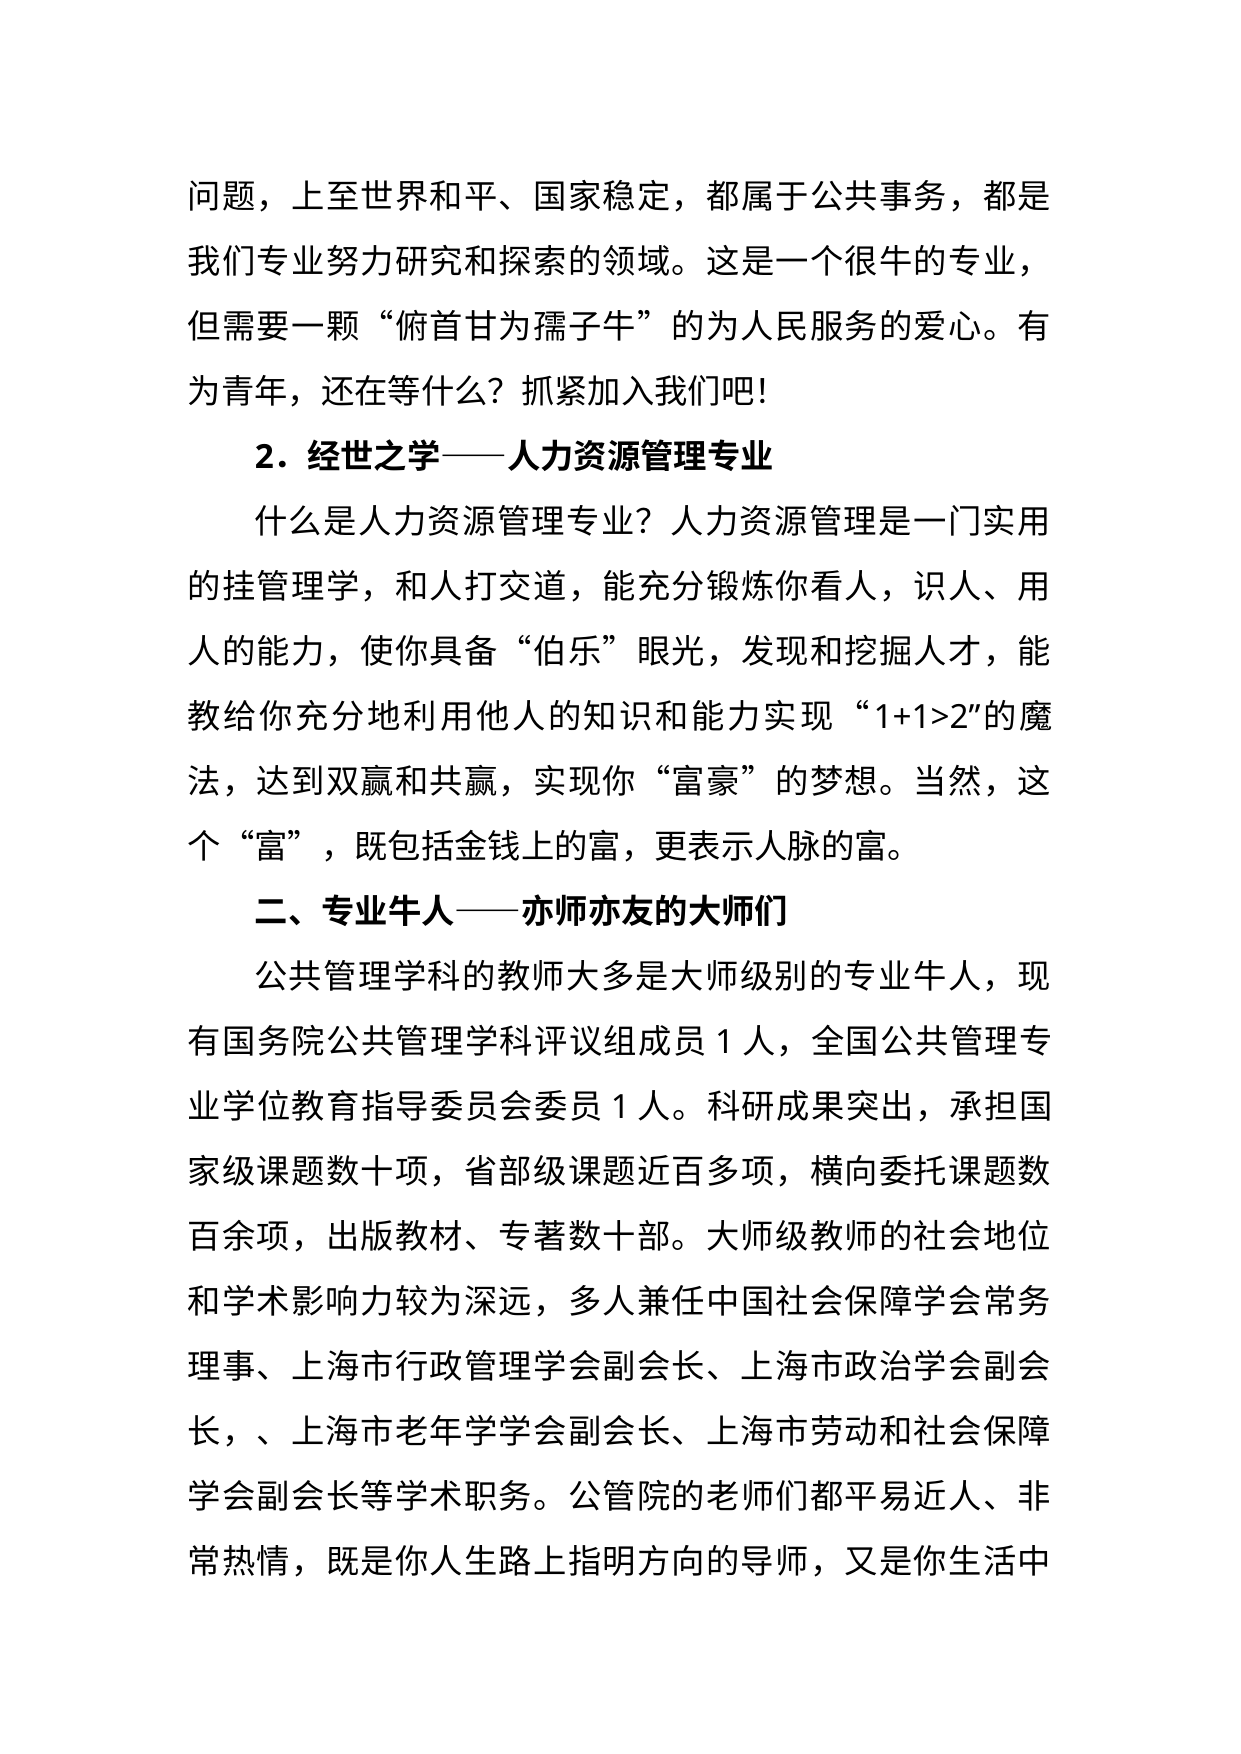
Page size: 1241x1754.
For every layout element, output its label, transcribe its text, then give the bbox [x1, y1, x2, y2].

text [187, 162, 1053, 422]
text 二、专业牛人——亦师亦友的大师们 [187, 877, 1053, 942]
text 2．经世之学——人力资源管理专业 [187, 422, 1053, 487]
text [187, 942, 1053, 1592]
text 什么是人力资源管理专业？人力资源管理是一门实用的挂管理学，和人打交道，能充分锻炼你看人，识人、用人的能力，使你具备“伯乐”眼光，发现和挖掘人才，能教给你充分地利用他人的知识和能力实现“1+1>2”的魔法，达到双赢和共赢，实现你“富豪”的梦想。当然，这个“富”，既包括金钱上的富，更表示人脉的富。 [187, 487, 1053, 877]
